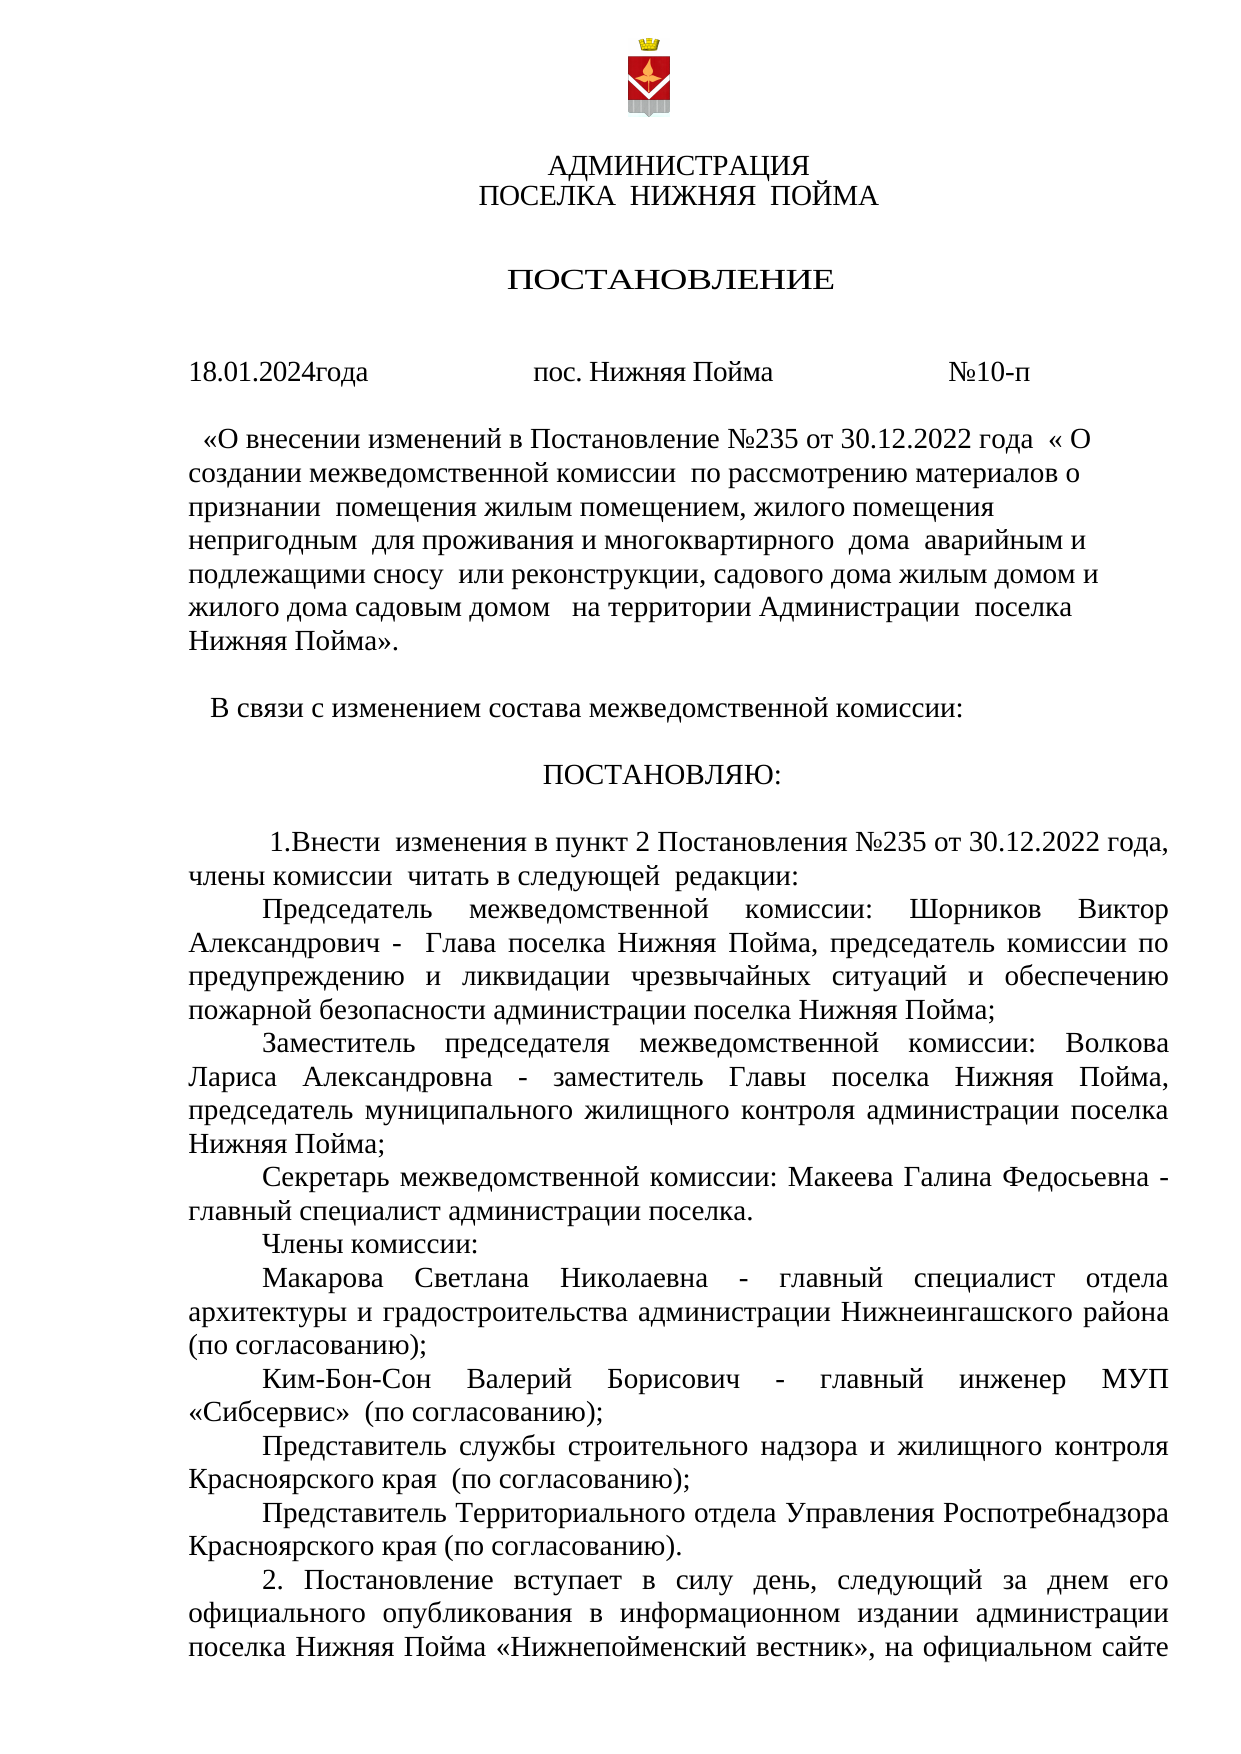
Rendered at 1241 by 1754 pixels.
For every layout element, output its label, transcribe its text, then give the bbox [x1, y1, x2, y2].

title Председатель межведомственной комиссии: Шорников Виктор Александрович - Глава поселка Нижняя Пойма, председатель комиссии по предупреждению и ликвидации чрезвычайных ситуаций и обеспечению пожарной безопасности администрации поселка Нижняя Пойма; [188, 891, 1170, 1025]
title Заместитель председателя межведомственной комиссии: Волкова Лариса Александровна - заместитель Главы поселка Нижняя Пойма, председатель муниципального жилищного контроля администрации поселка Нижняя Пойма; [188, 1025, 1170, 1159]
title «О внесении изменений в Постановление №235 от 30.12.2022 года « О создании межведомственной комиссии по рассмотрению материалов о признании помещения жилым помещением, жилого помещения непригодным для проживания и многоквартирного дома аварийным и подлежащими сносу или реконструкции, садового дома жилым домом и жилого дома садовым домом на территории Администрации поселка Нижняя Пойма». [188, 422, 1170, 656]
text АДМИНИСТРАЦИЯ [188, 152, 1170, 181]
text ПОСТАНОВЛЕНИЕ [188, 262, 1155, 296]
title Секретарь межведомственной комиссии: Макеева Галина Федосьевна - главный специалист администрации поселка. [188, 1159, 1170, 1227]
title Представитель Территориального отдела Управления Роспотребнадзора Красноярского края (по согласованию). [188, 1495, 1170, 1562]
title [188, 1562, 1170, 1663]
picture [628, 38, 670, 117]
title Представитель службы строительного надзора и жилищного контроля Красноярского края (по согласованию); [188, 1428, 1170, 1495]
text ПОСЕЛКА НИЖНЯЯ ПОЙМА [188, 181, 1170, 211]
title Члены комиссии: [188, 1227, 1170, 1260]
title 1.Внести изменения в пункт 2 Постановления №235 от 30.12.2022 года, члены комиссии читать в следующей редакции: [188, 824, 1170, 891]
title Ким-Бон-Сон Валерий Борисович - главный инженер МУП «Сибсервис» (по согласованию); [188, 1361, 1170, 1428]
text 18.01.2024года пос. Нижняя Пойма №10-п [188, 354, 1170, 388]
title Макарова Светлана Николаевна - главный специалист отдела архитектуры и градостроительства администрации Нижнеингашского района (по согласованию); [188, 1260, 1170, 1361]
text ПОСТАНОВЛЯЮ: [188, 757, 1137, 791]
text В связи с изменением состава межведомственной комиссии: [188, 690, 1166, 723]
